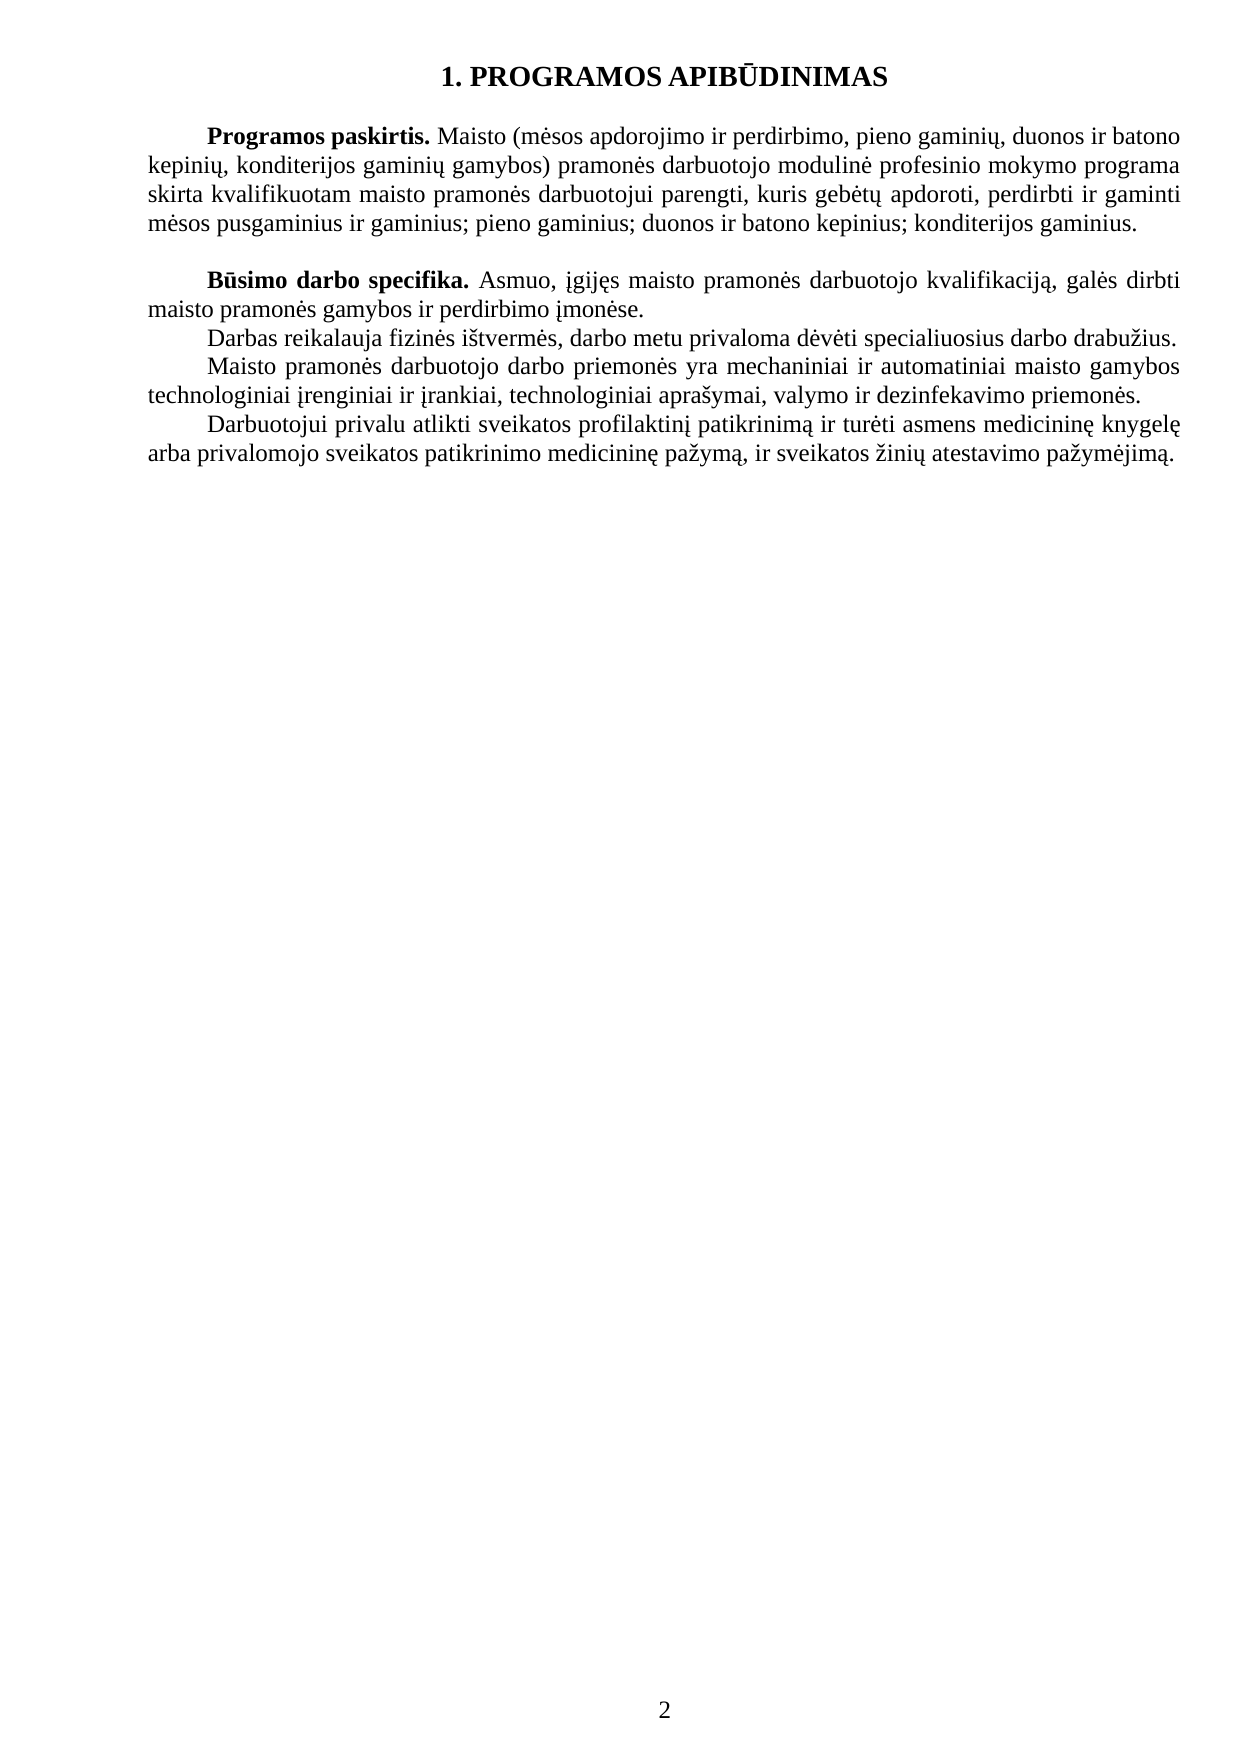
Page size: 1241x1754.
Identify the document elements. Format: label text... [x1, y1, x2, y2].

text Darbas reikalauja fizinės ištvermės, darbo metu privaloma dėvėti specialiuosius darbo drabužius. [148, 323, 1181, 351]
subtitle 1. PROGRAMOS APIBŪDINIMAS [148, 59, 1181, 93]
text Programos paskirtis. Maisto (mėsos apdorojimo ir perdirbimo, pieno gaminių, duonos ir batono kepinių, konditerijos gaminių gamybos) pramonės darbuotojo modulinė profesinio mokymo programa skirta kvalifikuotam maisto pramonės darbuotojui parengti, kuris gebėtų apdoroti, perdirbti ir gaminti mėsos pusgaminius ir gaminius; pieno gaminius; duonos ir batono kepinius; konditerijos gaminius. [148, 121, 1181, 236]
text Maisto pramonės darbuotojo darbo priemonės yra mechaniniai ir automatiniai maisto gamybos technologiniai įrenginiai ir įrankiai, technologiniai aprašymai, valymo ir dezinfekavimo priemonės. [148, 351, 1181, 409]
text Darbuotojui privalu atlikti sveikatos profilaktinį patikrinimą ir turėti asmens medicininę knygelę arba privalomojo sveikatos patikrinimo medicininę pažymą, ir sveikatos žinių atestavimo pažymėjimą. [148, 409, 1181, 466]
text Būsimo darbo specifika. Asmuo, įgijęs maisto pramonės darbuotojo kvalifikaciją, galės dirbti maisto pramonės gamybos ir perdirbimo įmonėse. [148, 265, 1181, 323]
